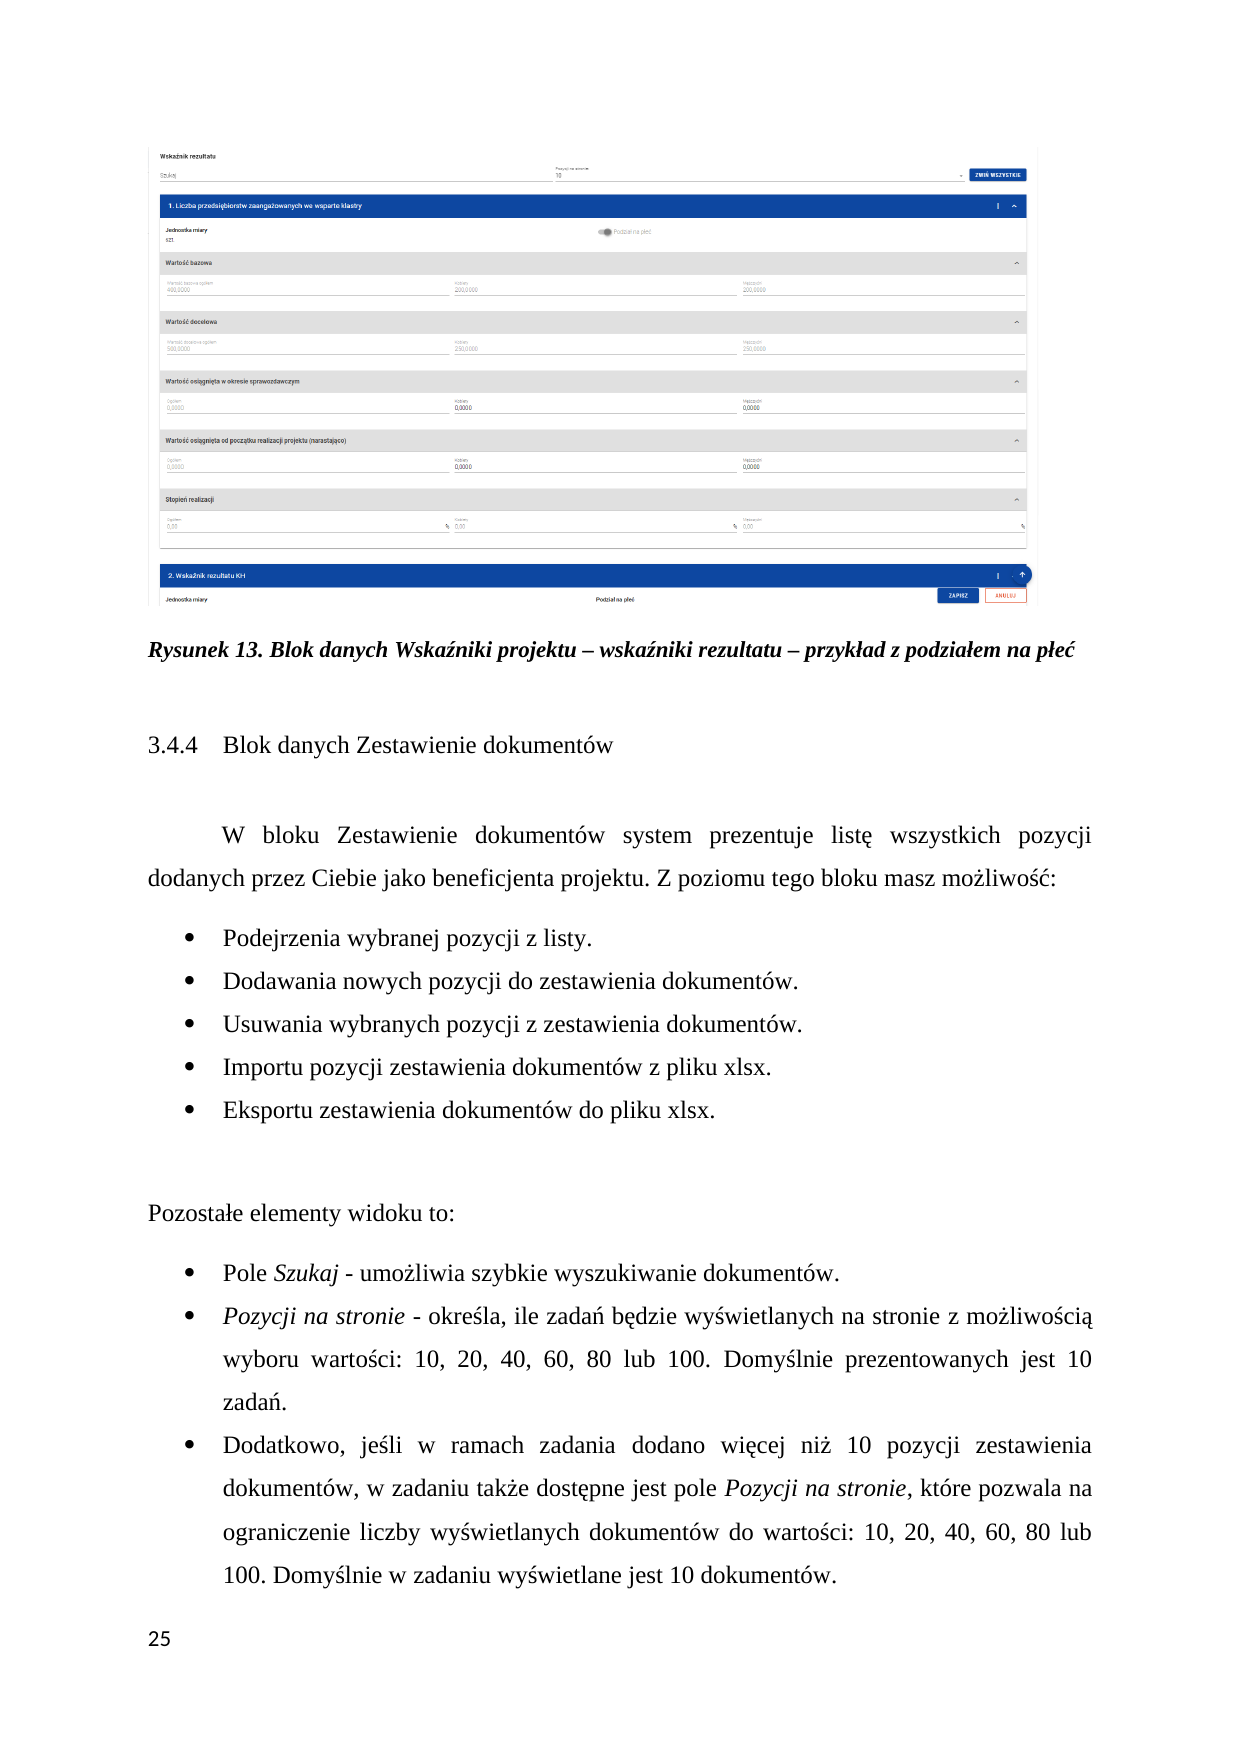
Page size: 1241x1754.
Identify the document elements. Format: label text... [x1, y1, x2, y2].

list Usuwania wybranych pozycji z zestawienia dokumentów. [185, 1009, 1092, 1038]
list Podejrzenia wybranej pozycji z listy. [185, 923, 1092, 951]
list Eksportu zestawienia dokumentów do pliku xlsx. [185, 1095, 1092, 1124]
list Importu pozycji zestawienia dokumentów z pliku xlsx. [185, 1052, 1092, 1081]
list Dodatkowo, jeśli w ramach zadania dodano więcej niż 10 pozycji zestawienia dokumentów, w zadaniu także dostępne jest pole Pozycji na stronie, które pozwala na ograniczenie liczby wyświetlanych dokumentów do wartości: 10, 20, 40, 60, 80 lub 100. Domyślnie w zadaniu wyświetlane jest 10 dokumentów. [185, 1430, 1092, 1588]
text Pozostałe elementy widoku to: [148, 1198, 1092, 1227]
picture [147, 147, 1039, 606]
text W bloku Zestawienie dokumentów system prezentuje listę wszystkich pozycji dodanych przez Ciebie jako beneficjenta projektu. Z poziomu tego bloku masz możliwość: [148, 820, 1092, 892]
list Pole Szukaj - umożliwia szybkie wyszukiwanie dokumentów. [185, 1258, 1092, 1287]
list Dodawania nowych pozycji do zestawienia dokumentów. [185, 966, 1092, 994]
subtitle Blok danych Zestawienie dokumentów [148, 730, 1092, 758]
list Pozycji na stronie - określa, ile zadań będzie wyświetlanych na stronie z możliwością wyboru wartości: 10, 20, 40, 60, 80 lub 100. Domyślnie prezentowanych jest 10 zadań. [185, 1301, 1092, 1416]
text Rysunek 13. Blok danych Wskaźniki projektu – wskaźniki rezultatu – przykład z podziałem na płeć [148, 636, 1092, 662]
